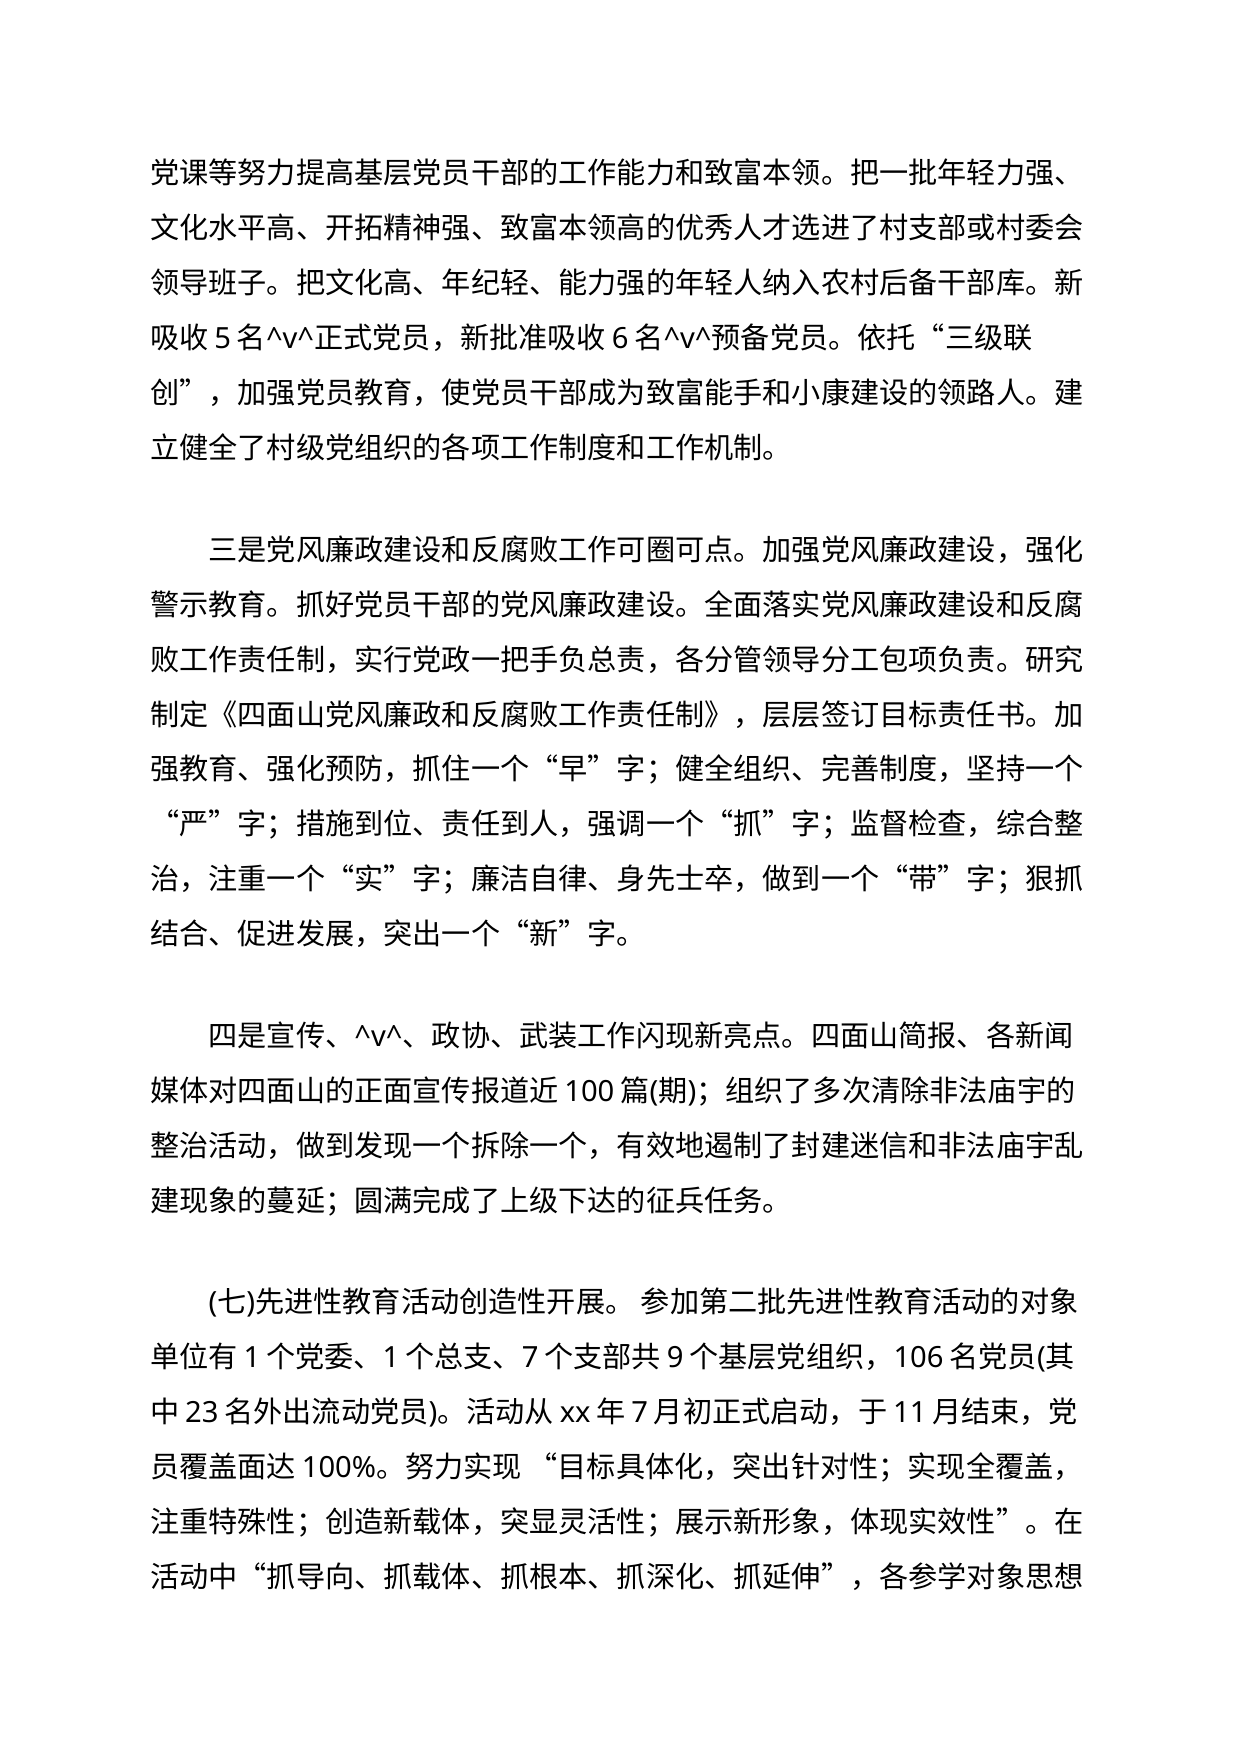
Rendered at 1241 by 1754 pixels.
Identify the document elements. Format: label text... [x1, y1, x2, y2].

text 四是宣传、^v^、政协、武装工作闪现新亮点。四面山简报、各新闻媒体对四面山的正面宣传报道近100篇(期)；组织了多次清除非法庙宇的整治活动，做到发现一个拆除一个，有效地遏制了封建迷信和非法庙宇乱建现象的蔓延；圆满完成了上级下达的征兵任务。 [150, 1012, 1090, 1219]
text 三是党风廉政建设和反腐败工作可圈可点。加强党风廉政建设，强化警示教育。抓好党员干部的党风廉政建设。全面落实党风廉政建设和反腐败工作责任制，实行党政一把手负总责，各分管领导分工包项负责。研究制定《四面山党风廉政和反腐败工作责任制》，层层签订目标责任书。加强教育、强化预防，抓住一个“早”字；健全组织、完善制度，坚持一个“严”字；措施到位、责任到人，强调一个“抓”字；监督检查，综合整治，注重一个“实”字；廉洁自律、身先士卒，做到一个“带”字；狠抓结合、促进发展，突出一个“新”字。 [150, 526, 1090, 953]
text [150, 150, 1090, 467]
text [150, 1279, 1090, 1596]
